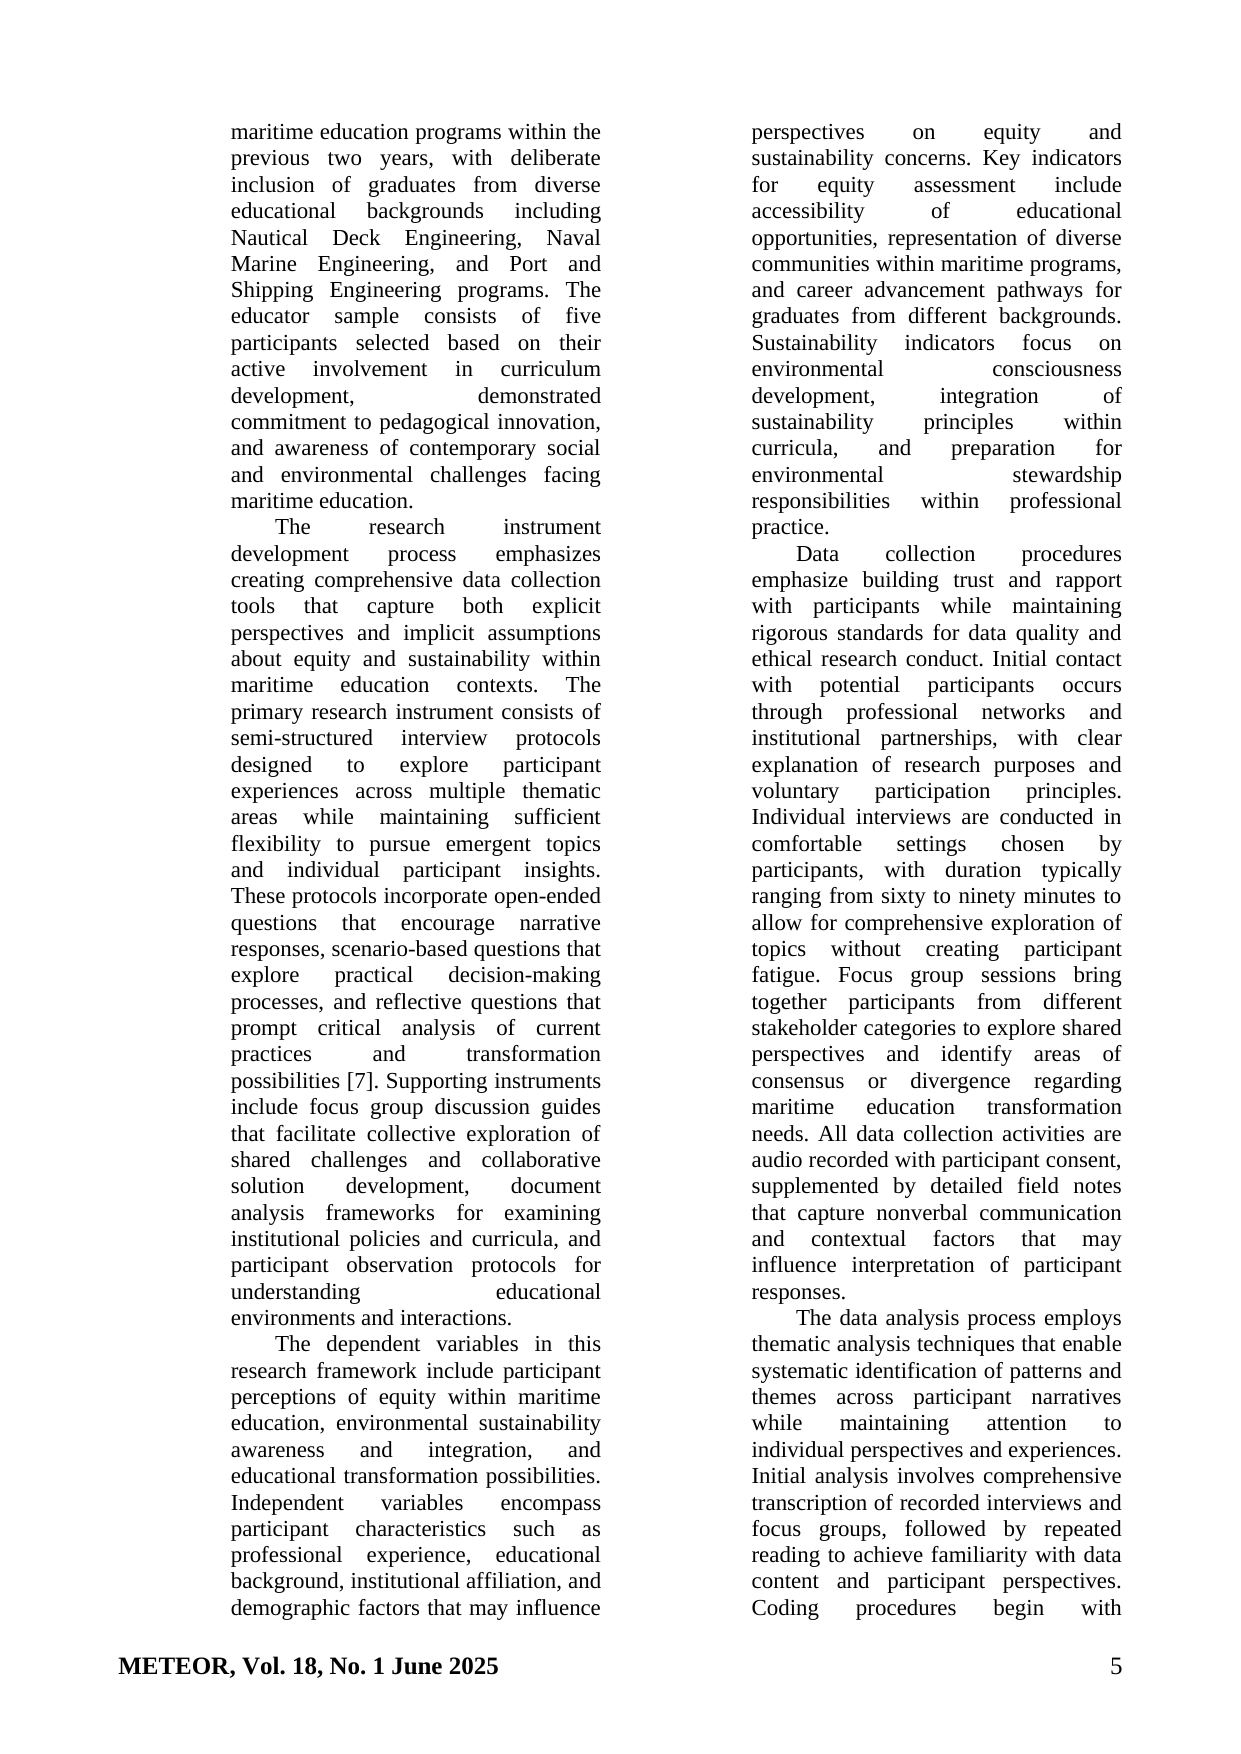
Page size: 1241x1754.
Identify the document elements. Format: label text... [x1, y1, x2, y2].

text The dependent variables in this research framework include participant perceptions of equity within maritime education, environmental sustainability awareness and integration, and educational transformation possibilities. Independent variables encompass participant characteristics such as professional experience, educational background, institutional affiliation, and demographic factors that may influence perspectives on equity and sustainability concerns. Key indicators for equity assessment include accessibility of educational opportunities, representation of diverse communities within maritime programs, and career advancement pathways for graduates from different backgrounds. Sustainability indicators focus on environmental consciousness development, integration of sustainability principles within curricula, and preparation for environmental stewardship responsibilities within professional practice. [751, 118, 1122, 540]
text The dependent variables in this research framework include participant perceptions of equity within maritime education, environmental sustainability awareness and integration, and educational transformation possibilities. Independent variables encompass participant characteristics such as professional experience, educational background, institutional affiliation, and demographic factors that may influence perspectives on equity and sustainability concerns. Key indicators for equity assessment include accessibility of educational opportunities, representation of diverse communities within maritime programs, and career advancement pathways for graduates from different backgrounds. Sustainability indicators focus on environmental consciousness development, integration of sustainability principles within curricula, and preparation for environmental stewardship responsibilities within professional practice. [231, 1330, 601, 1620]
text Data collection procedures emphasize building trust and rapport with participants while maintaining rigorous standards for data quality and ethical research conduct. Initial contact with potential participants occurs through professional networks and institutional partnerships, with clear explanation of research purposes and voluntary participation principles. Individual interviews are conducted in comfortable settings chosen by participants, with duration typically ranging from sixty to ninety minutes to allow for comprehensive exploration of topics without creating participant fatigue. Focus group sessions bring together participants from different stakeholder categories to explore shared perspectives and identify areas of consensus or divergence regarding maritime education transformation needs. All data collection activities are audio recorded with participant consent, supplemented by detailed field notes that capture nonverbal communication and contextual factors that may influence interpretation of participant responses. [751, 540, 1122, 1304]
text The research instrument development process emphasizes creating comprehensive data collection tools that capture both explicit perspectives and implicit assumptions about equity and sustainability within maritime education contexts. The primary research instrument consists of semi-structured interview protocols designed to explore participant experiences across multiple thematic areas while maintaining sufficient flexibility to pursue emergent topics and individual participant insights. These protocols incorporate open-ended questions that encourage narrative responses, scenario-based questions that explore practical decision-making processes, and reflective questions that prompt critical analysis of current practices and transformation possibilities [7]. Supporting instruments include focus group discussion guides that facilitate collective exploration of shared challenges and collaborative solution development, document analysis frameworks for examining institutional policies and curricula, and participant observation protocols for understanding educational environments and interactions. [231, 513, 601, 1330]
